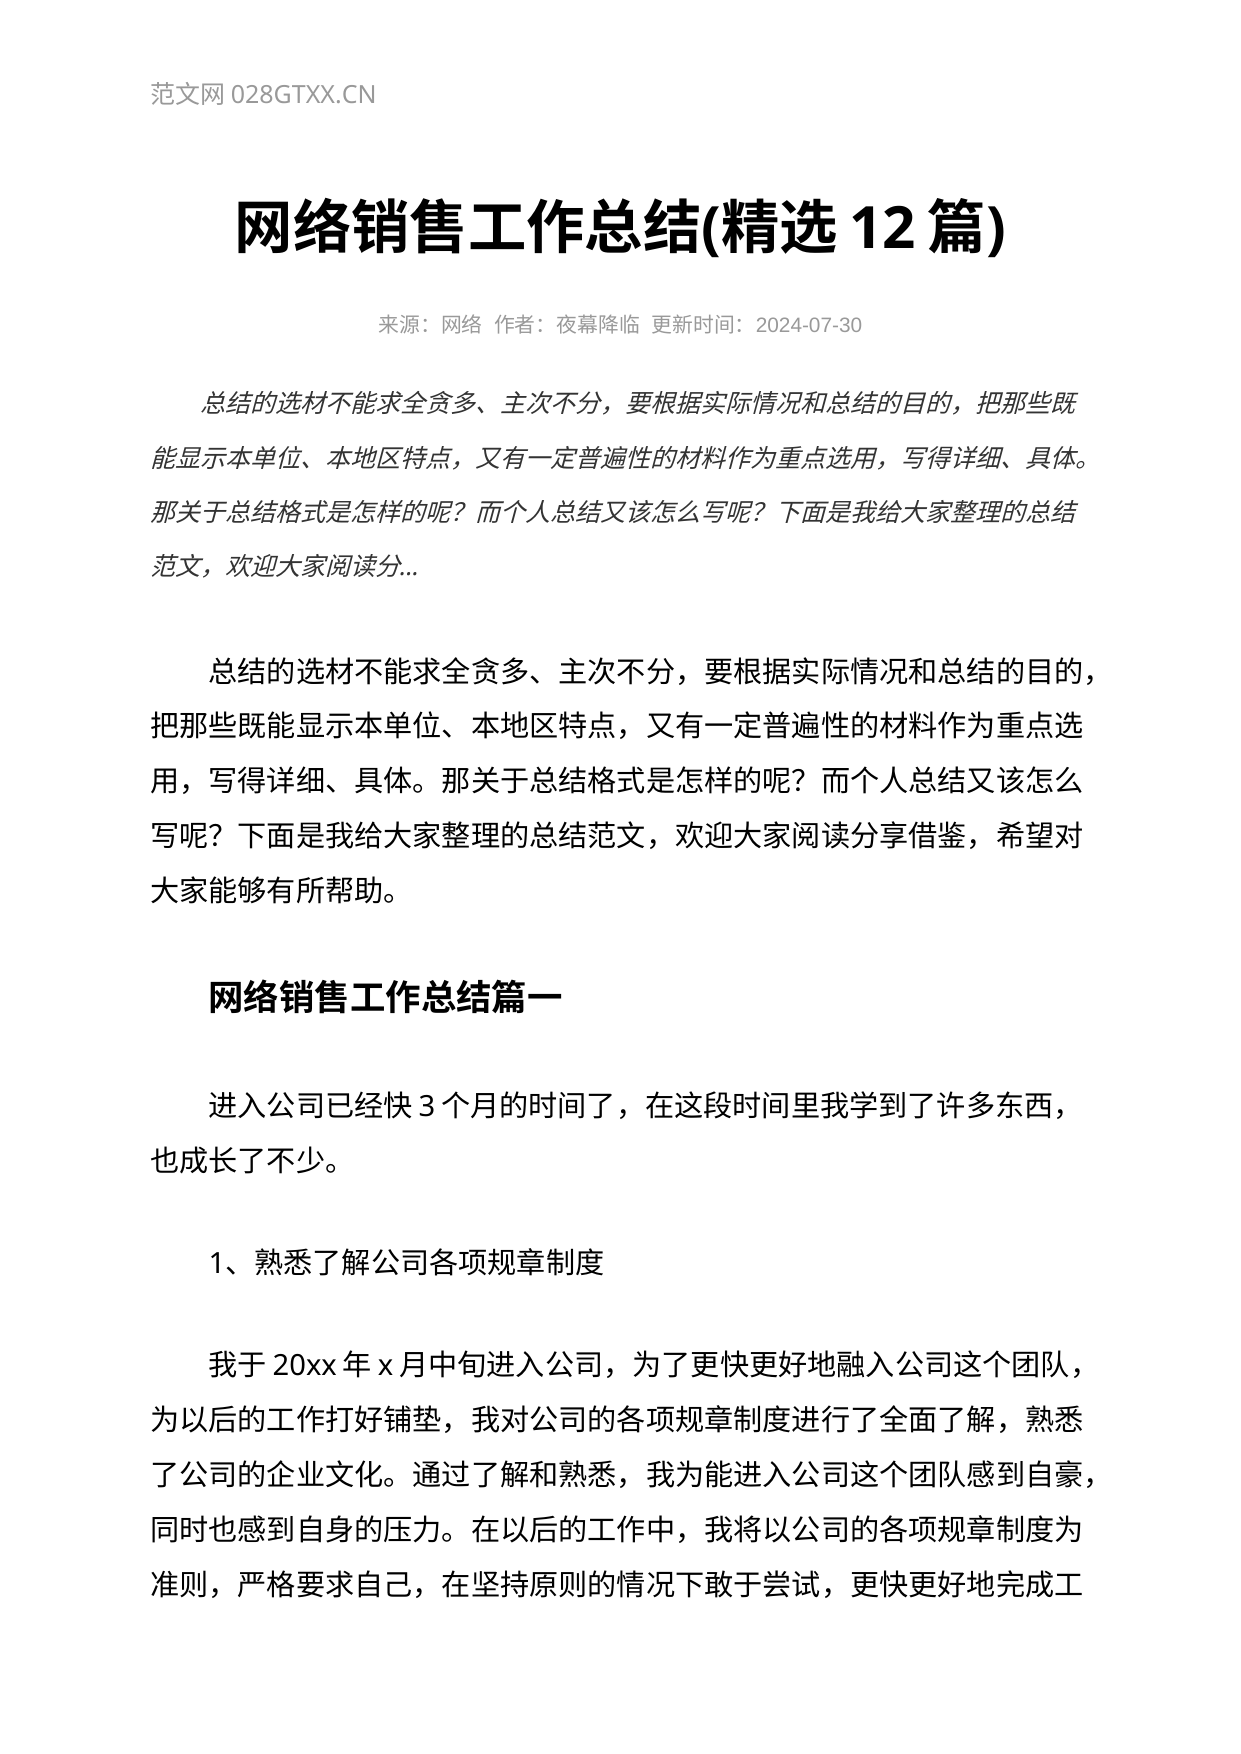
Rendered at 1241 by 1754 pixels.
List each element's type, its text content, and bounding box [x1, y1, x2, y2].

text 总结的选材不能求全贪多、主次不分，要根据实际情况和总结的目的，把那些既能显示本单位、本地区特点，又有一定普遍性的材料作为重点选用，写得详细、具体。那关于总结格式是怎样的呢？而个人总结又该怎么写呢？下面是我给大家整理的总结范文，欢迎大家阅读分享借鉴，希望对大家能够有所帮助。 [150, 648, 1090, 910]
subtitle 网络销售工作总结(精选12篇) [150, 181, 1090, 266]
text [150, 1342, 1090, 1604]
text 网络销售工作总结篇一 [150, 969, 1090, 1021]
text 进入公司已经快3个月的时间了，在这段时间里我学到了许多东西，也成长了不少。 [150, 1083, 1090, 1180]
text 来源：网络 作者：夜幕降临 更新时间：2024-07-30 [150, 313, 1090, 337]
text 1、熟悉了解公司各项规章制度 [150, 1240, 1090, 1282]
text 总结的选材不能求全贪多、主次不分，要根据实际情况和总结的目的，把那些既能显示本单位、本地区特点，又有一定普遍性的材料作为重点选用，写得详细、具体。那关于总结格式是怎样的呢？而个人总结又该怎么写呢？下面是我给大家整理的总结范文，欢迎大家阅读分... [150, 384, 1090, 583]
